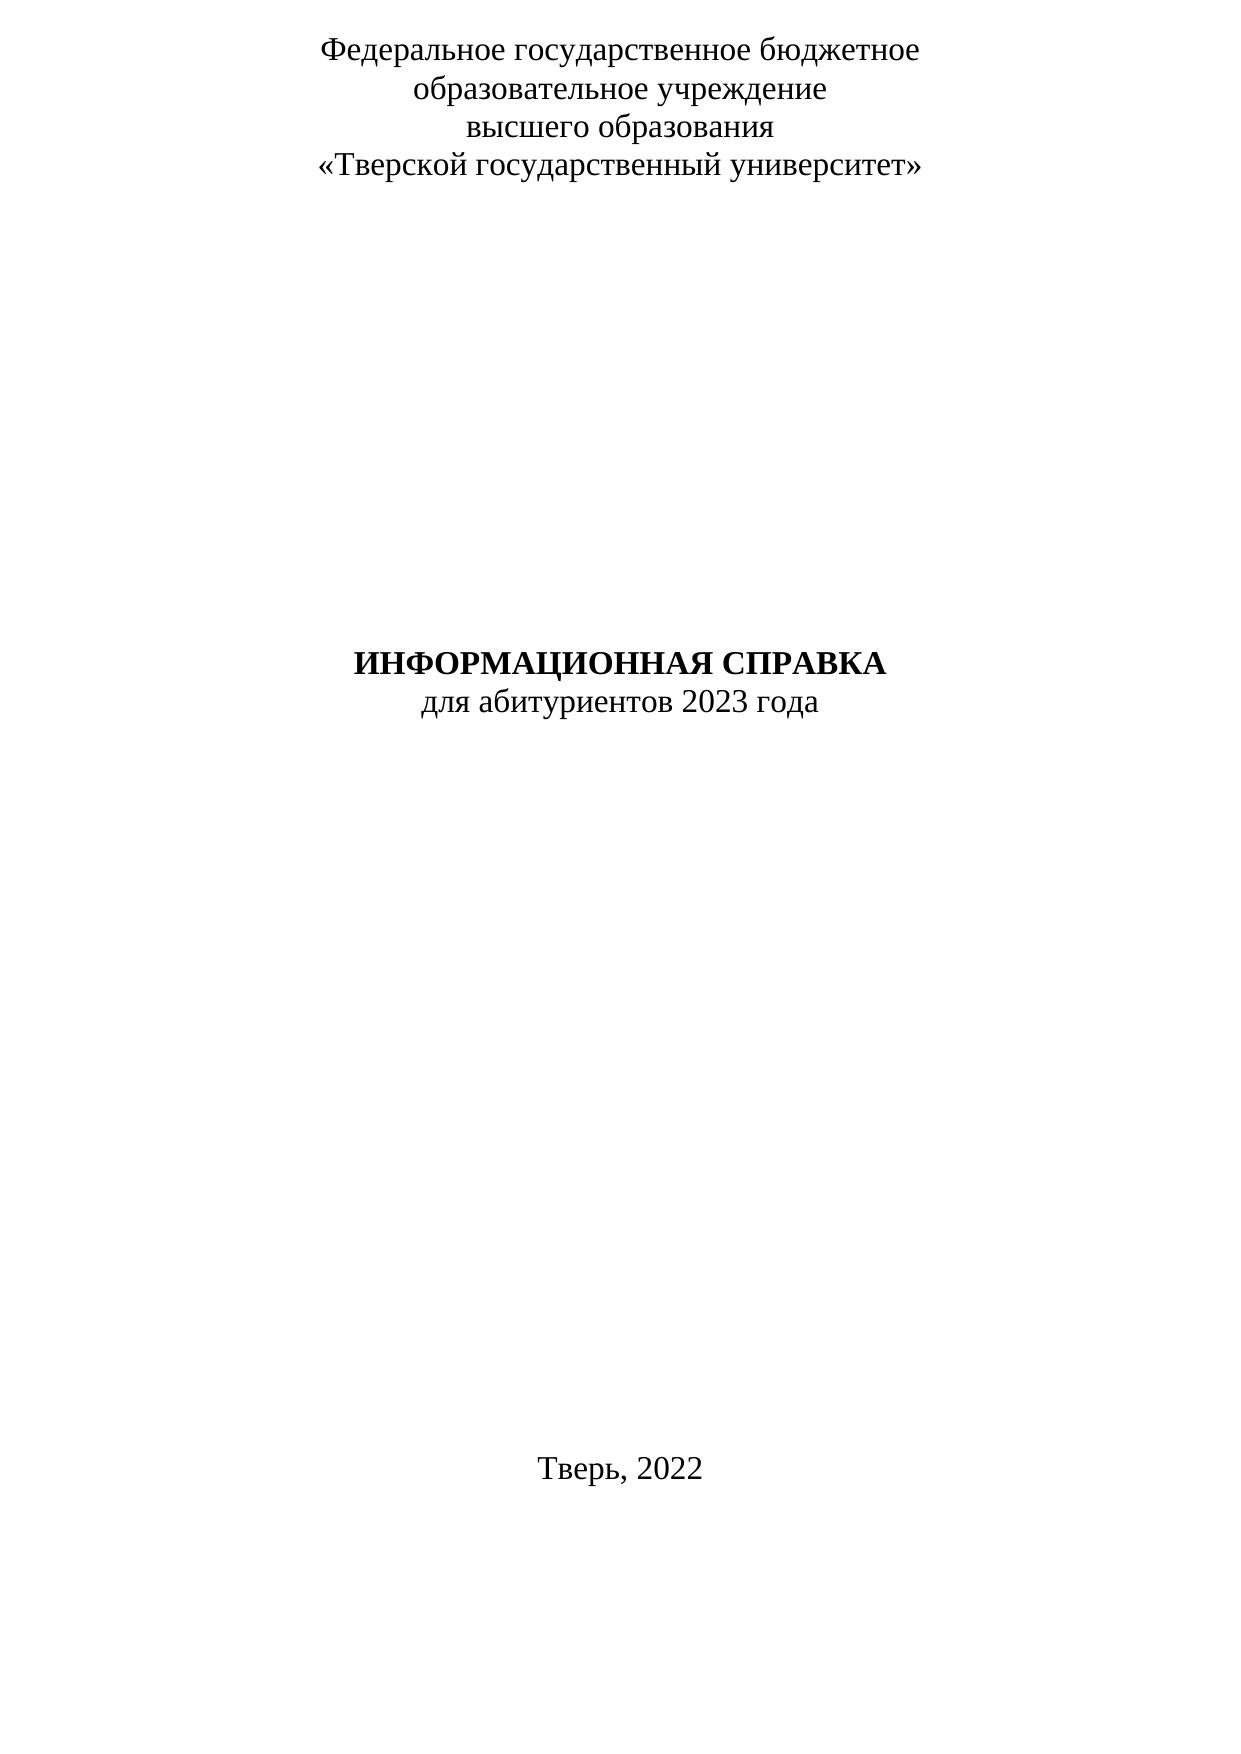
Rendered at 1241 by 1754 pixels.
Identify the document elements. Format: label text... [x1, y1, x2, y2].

text для абитуриентов 2023 года [65, 681, 1175, 719]
text образовательное учреждение [65, 68, 1175, 106]
text высшего образования [65, 106, 1175, 144]
text ИНФОРМАЦИОННАЯ СПРАВКА [65, 643, 1175, 681]
text «Тверской государственный университет» [65, 144, 1175, 183]
text Тверь, 2022 [65, 1448, 1175, 1486]
text Федеральное государственное бюджетное [65, 29, 1175, 68]
